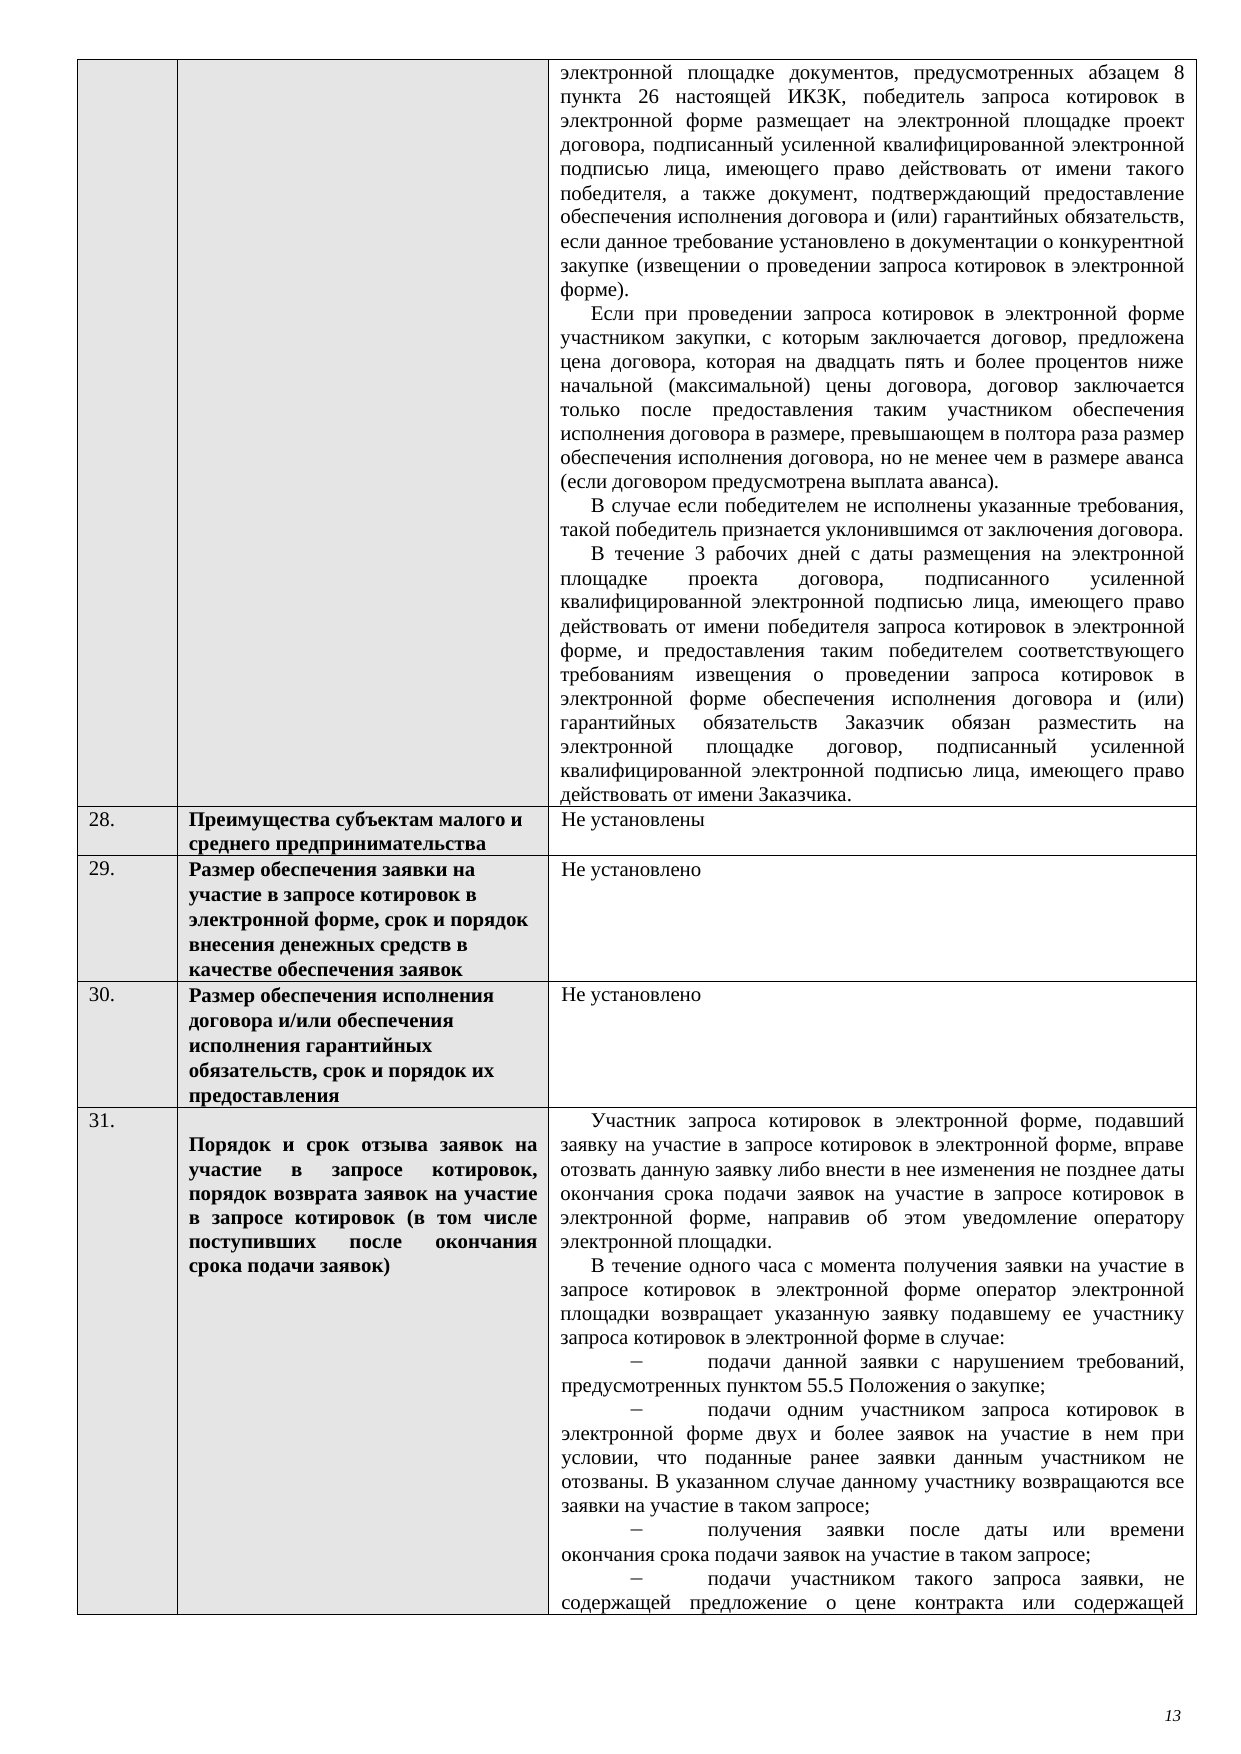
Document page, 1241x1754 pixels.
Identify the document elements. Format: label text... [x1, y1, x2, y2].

table_cell [78, 60, 177, 806]
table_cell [549, 1108, 1196, 1614]
table_cell [78, 856, 177, 981]
table_cell Размер обеспечения заявки на участие в запросе котировок в электронной форме, срок и порядок внесения денежных средств в качестве обеспечения заявок [178, 856, 548, 981]
table_cell Размер обеспечения исполнения договора и/или обеспечения исполнения гарантийных обязательств, срок и порядок их предоставления [178, 982, 548, 1107]
table_cell Не установлено [549, 982, 1196, 1107]
table_cell Не установлены [549, 807, 1196, 855]
table_cell Преимущества субъектам малого и среднего предпринимательства [178, 807, 548, 855]
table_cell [549, 60, 1196, 806]
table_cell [178, 60, 548, 806]
table_cell Не установлено [549, 856, 1196, 981]
table_cell [78, 807, 177, 855]
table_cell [178, 1108, 548, 1614]
table_cell [78, 982, 177, 1107]
table_cell [78, 1108, 177, 1614]
